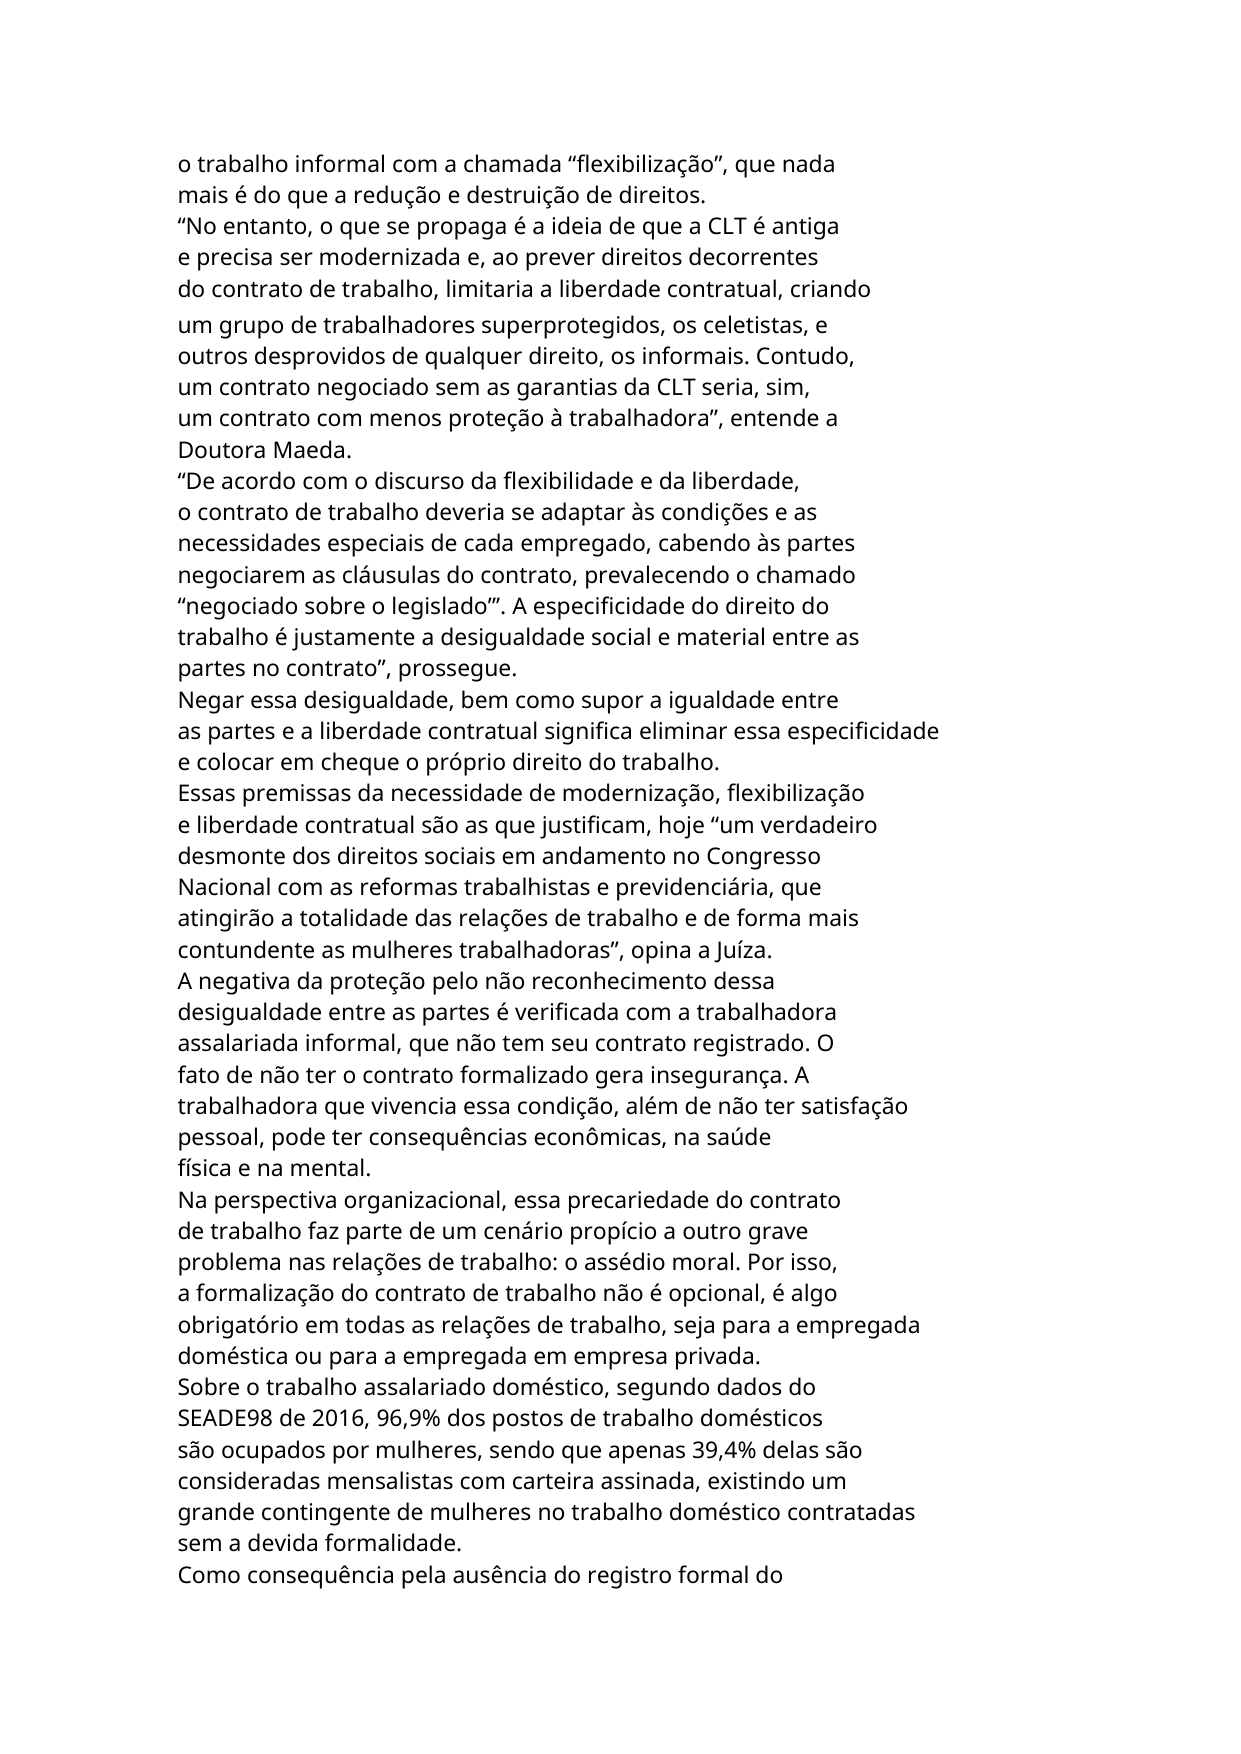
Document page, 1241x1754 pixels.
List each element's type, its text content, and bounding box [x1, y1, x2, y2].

text Nacional com as reformas trabalhistas e previdenciária, que [177, 871, 1063, 902]
text negociarem as cláusulas do contrato, prevalecendo o chamado [177, 558, 1063, 590]
text desigualdade entre as partes é verificada com a trabalhadora [177, 996, 1063, 1027]
text e precisa ser modernizada e, ao prever direitos decorrentes [177, 241, 1063, 273]
text o trabalho informal com a chamada “flexibilização”, que nada [177, 148, 1063, 179]
text Doutora Maeda. [177, 433, 1063, 465]
text problema nas relações de trabalho: o assédio moral. Por isso, [177, 1246, 1063, 1277]
text sem a devida formalidade. [177, 1527, 1063, 1558]
text a formalização do contrato de trabalho não é opcional, é algo [177, 1277, 1063, 1308]
text são ocupados por mulheres, sendo que apenas 39,4% delas são [177, 1433, 1063, 1465]
text e liberdade contratual são as que justificam, hoje “um verdadeiro [177, 808, 1063, 840]
text trabalho é justamente a desigualdade social e material entre as [177, 621, 1063, 652]
text um contrato negociado sem as garantias da CLT seria, sim, [177, 371, 1063, 402]
text física e na mental. [177, 1152, 1063, 1183]
text “De acordo com o discurso da flexibilidade e da liberdade, [177, 465, 1063, 496]
text e colocar em cheque o próprio direito do trabalho. [177, 746, 1063, 777]
text Como consequência pela ausência do registro formal do [177, 1558, 1063, 1590]
text Na perspectiva organizacional, essa precariedade do contrato [177, 1183, 1063, 1215]
text assalariada informal, que não tem seu contrato registrado. O [177, 1027, 1063, 1058]
text partes no contrato”, prossegue. [177, 652, 1063, 683]
text obrigatório em todas as relações de trabalho, seja para a empregada [177, 1308, 1063, 1340]
text o contrato de trabalho deveria se adaptar às condições e as [177, 496, 1063, 527]
text mais é do que a redução e destruição de direitos. [177, 179, 1063, 210]
text contundente as mulheres trabalhadoras”, opina a Juíza. [177, 933, 1063, 965]
text Sobre o trabalho assalariado doméstico, segundo dados do [177, 1371, 1063, 1402]
text desmonte dos direitos sociais em andamento no Congresso [177, 840, 1063, 871]
text trabalhadora que vivencia essa condição, além de não ter satisfação [177, 1090, 1063, 1121]
text SEADE98 de 2016, 96,9% dos postos de trabalho domésticos [177, 1402, 1063, 1433]
text Essas premissas da necessidade de modernização, flexibilização [177, 777, 1063, 808]
text grande contingente de mulheres no trabalho doméstico contratadas [177, 1496, 1063, 1527]
text pessoal, pode ter consequências econômicas, na saúde [177, 1121, 1063, 1152]
text A negativa da proteção pelo não reconhecimento dessa [177, 965, 1063, 996]
text necessidades especiais de cada empregado, cabendo às partes [177, 527, 1063, 558]
text Negar essa desigualdade, bem como supor a igualdade entre [177, 683, 1063, 715]
text doméstica ou para a empregada em empresa privada. [177, 1340, 1063, 1371]
text consideradas mensalistas com carteira assinada, existindo um [177, 1465, 1063, 1496]
text outros desprovidos de qualquer direito, os informais. Contudo, [177, 340, 1063, 371]
text as partes e a liberdade contratual significa eliminar essa especificidade [177, 715, 1063, 746]
text de trabalho faz parte de um cenário propício a outro grave [177, 1215, 1063, 1246]
text “No entanto, o que se propaga é a ideia de que a CLT é antiga [177, 210, 1063, 241]
text um grupo de trabalhadores superprotegidos, os celetistas, e [177, 308, 1063, 340]
text do contrato de trabalho, limitaria a liberdade contratual, criando [177, 273, 1063, 304]
text “negociado sobre o legislado”’. A especificidade do direito do [177, 590, 1063, 621]
text fato de não ter o contrato formalizado gera insegurança. A [177, 1058, 1063, 1090]
text um contrato com menos proteção à trabalhadora”, entende a [177, 402, 1063, 433]
text atingirão a totalidade das relações de trabalho e de forma mais [177, 902, 1063, 933]
